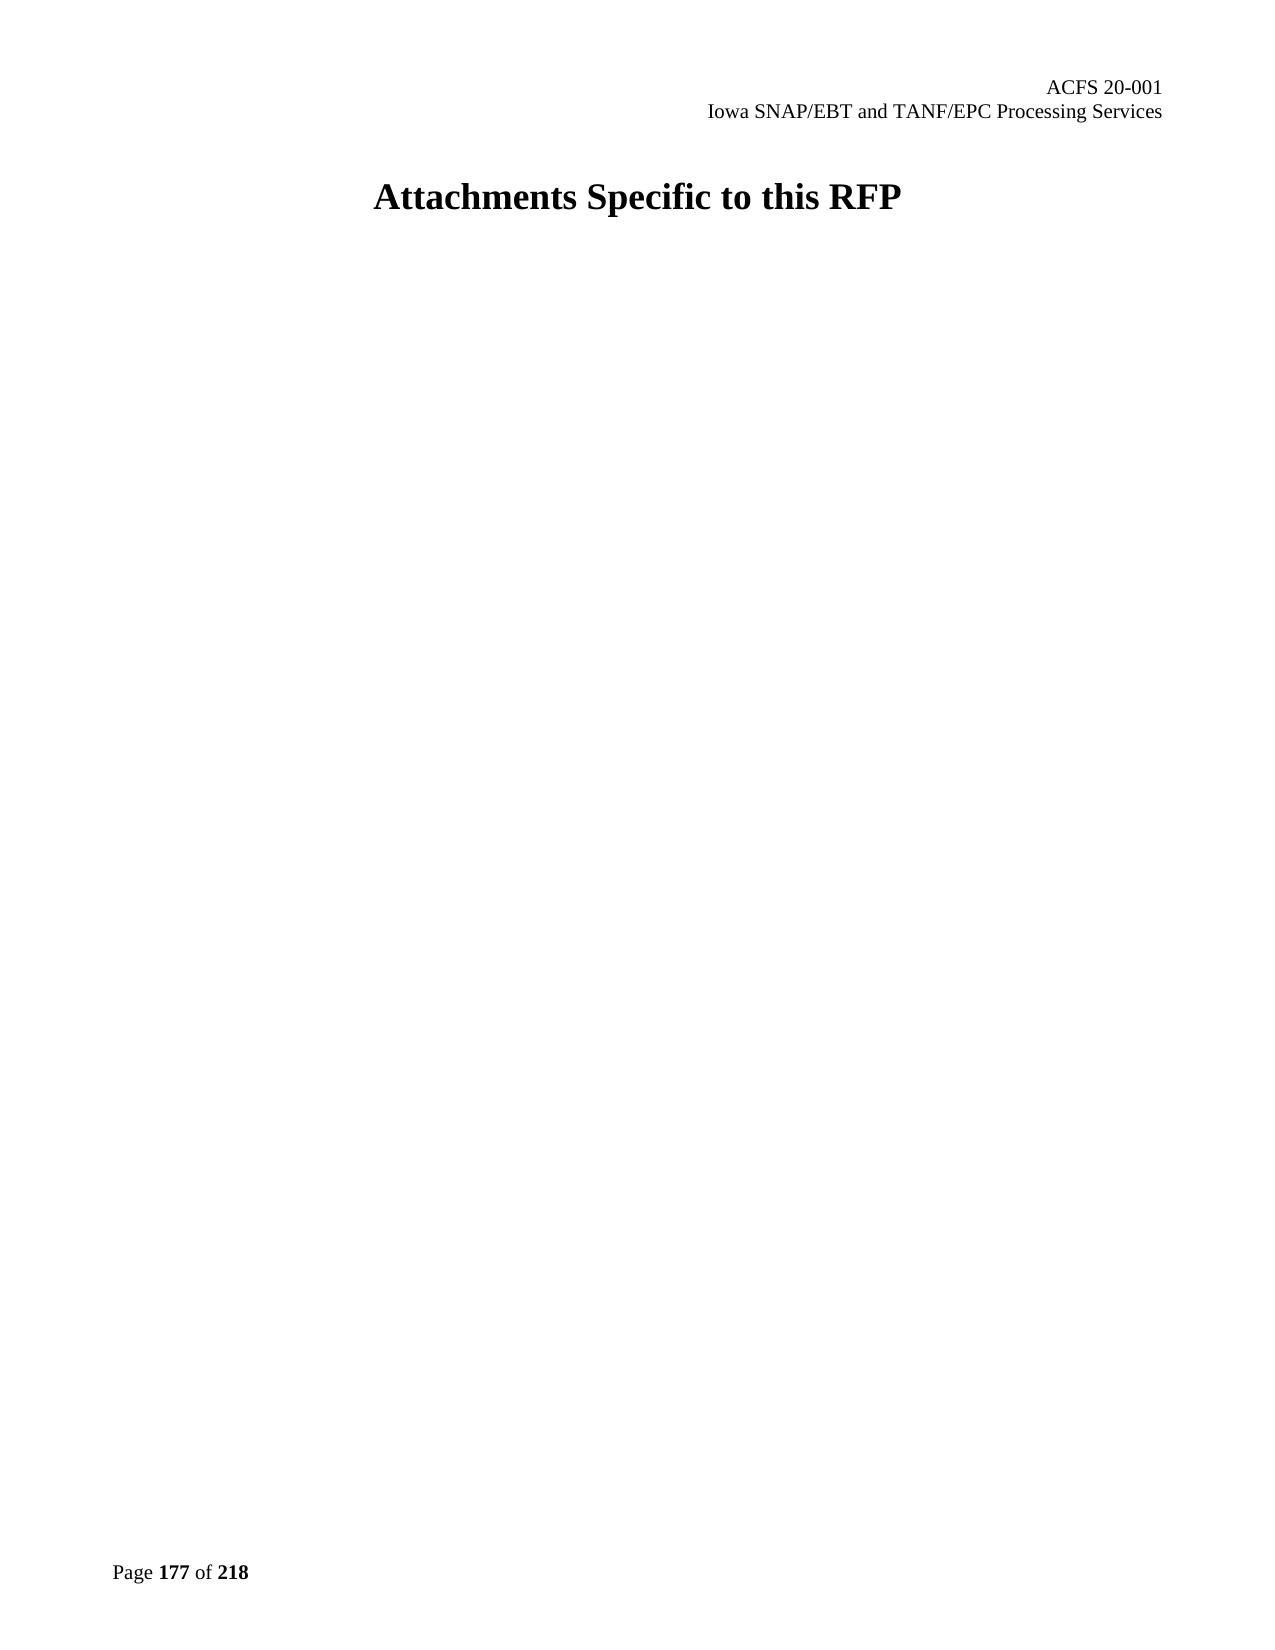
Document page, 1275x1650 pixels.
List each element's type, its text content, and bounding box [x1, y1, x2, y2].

title Attachments Specific to this RFP [112, 174, 1162, 218]
